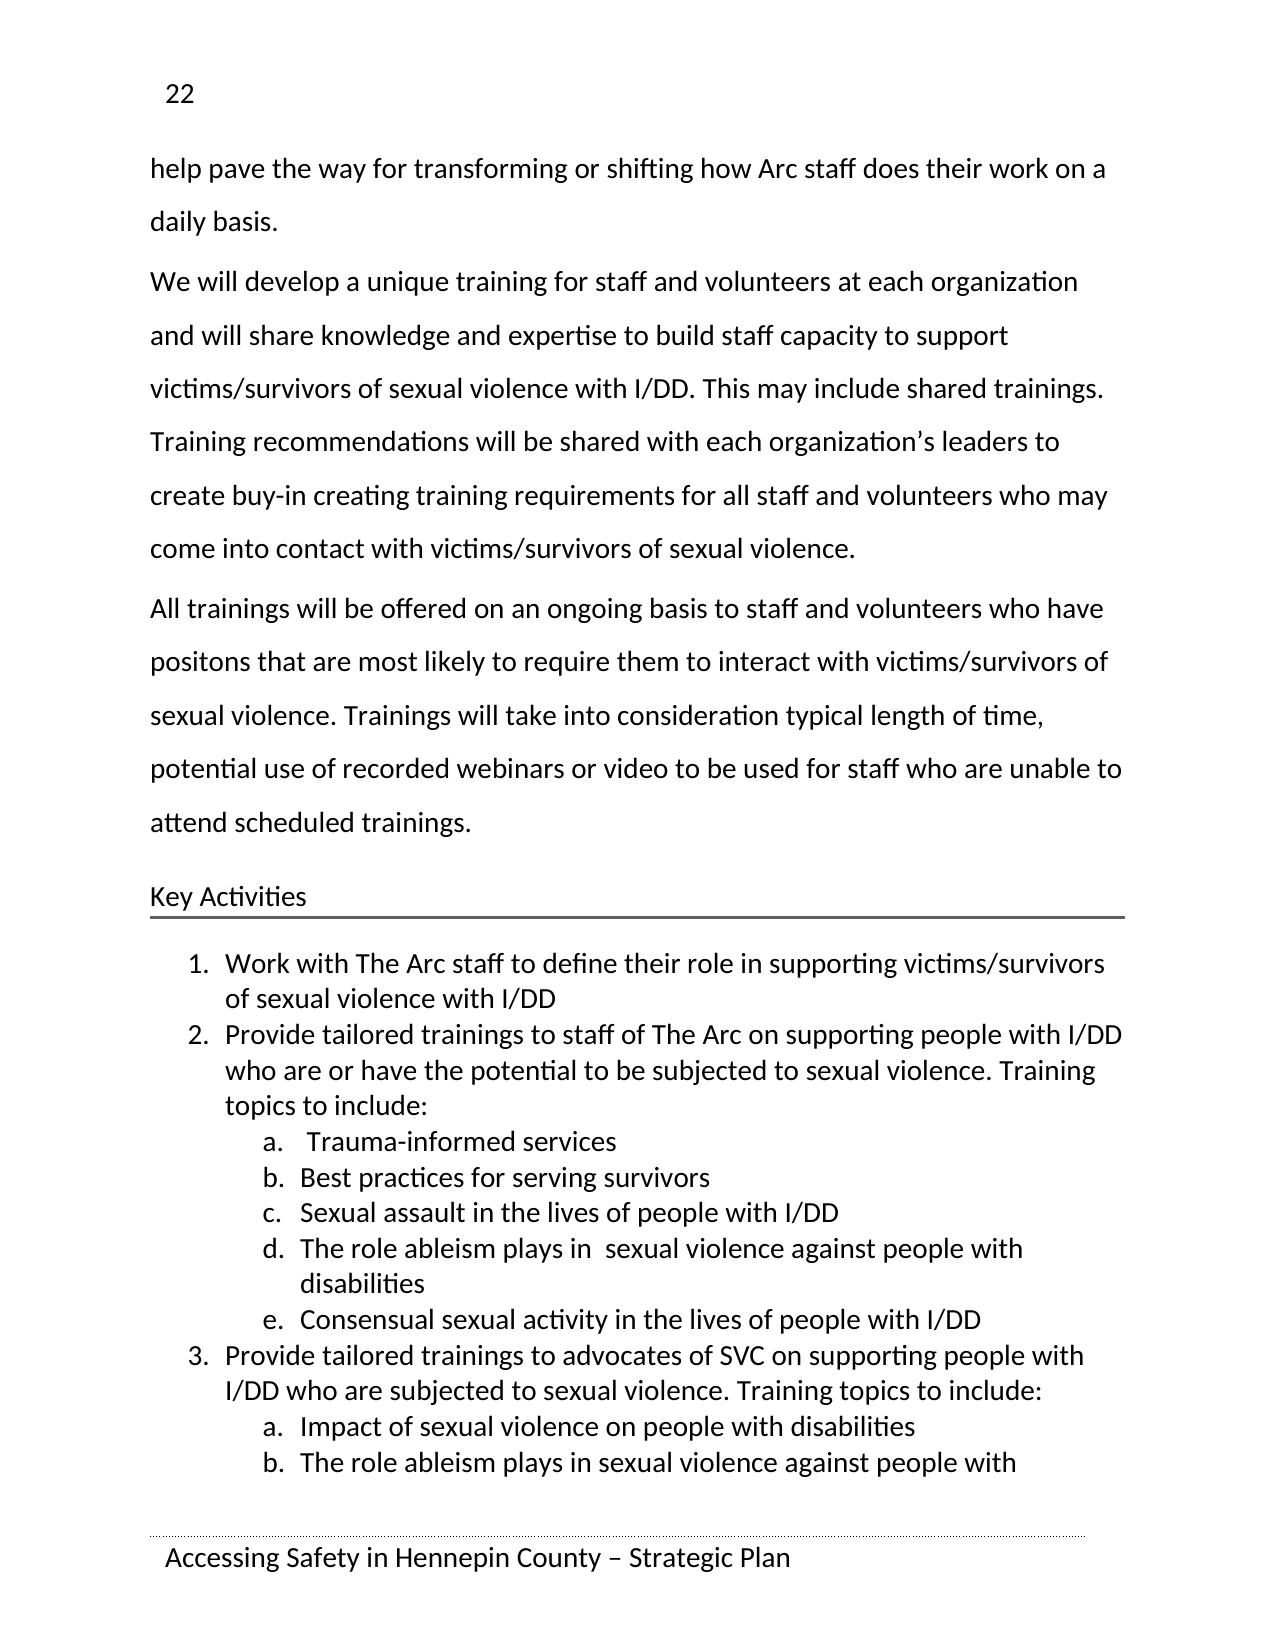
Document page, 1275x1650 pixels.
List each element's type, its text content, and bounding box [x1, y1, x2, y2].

list Sexual assault in the lives of people with I/DD [262, 1194, 1125, 1230]
list Impact of sexual violence on people with disabilities [262, 1408, 1125, 1444]
list Consensual sexual activity in the lives of people with I/DD [262, 1301, 1125, 1337]
subtitle Key Activities [150, 878, 1125, 916]
list Trauma-informed services [262, 1123, 1125, 1159]
list Provide tailored trainings to advocates of SVC on supporting people with I/DD who are subjected to sexual violence. Training topics to include: [187, 1337, 1125, 1408]
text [150, 150, 1125, 239]
list The role ableism plays in sexual violence against people with disabilities [262, 1230, 1125, 1301]
list Work with The Arc staff to define their role in supporting victims/survivors of sexual violence with I/DD [187, 945, 1125, 1016]
text We will develop a unique training for staff and volunteers at each organization and will share knowledge and expertise to build staff capacity to support victims/survivors of sexual violence with I/DD. This may include shared trainings. Training recommendations will be shared with each organization’s leaders to create buy-in creating training requirements for all staff and volunteers who may come into contact with victims/survivors of sexual violence. [150, 263, 1125, 566]
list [262, 1444, 1125, 1479]
list Best practices for serving survivors [262, 1159, 1125, 1194]
text All trainings will be offered on an ongoing basis to staff and volunteers who have positons that are most likely to require them to interact with victims/survivors of sexual violence. Trainings will take into consideration typical length of time, potential use of recorded webinars or video to be used for staff who are unable to attend scheduled trainings. [150, 590, 1125, 839]
list Provide tailored trainings to staff of The Arc on supporting people with I/DD who are or have the potential to be subjected to sexual violence. Training topics to include: [187, 1016, 1125, 1123]
